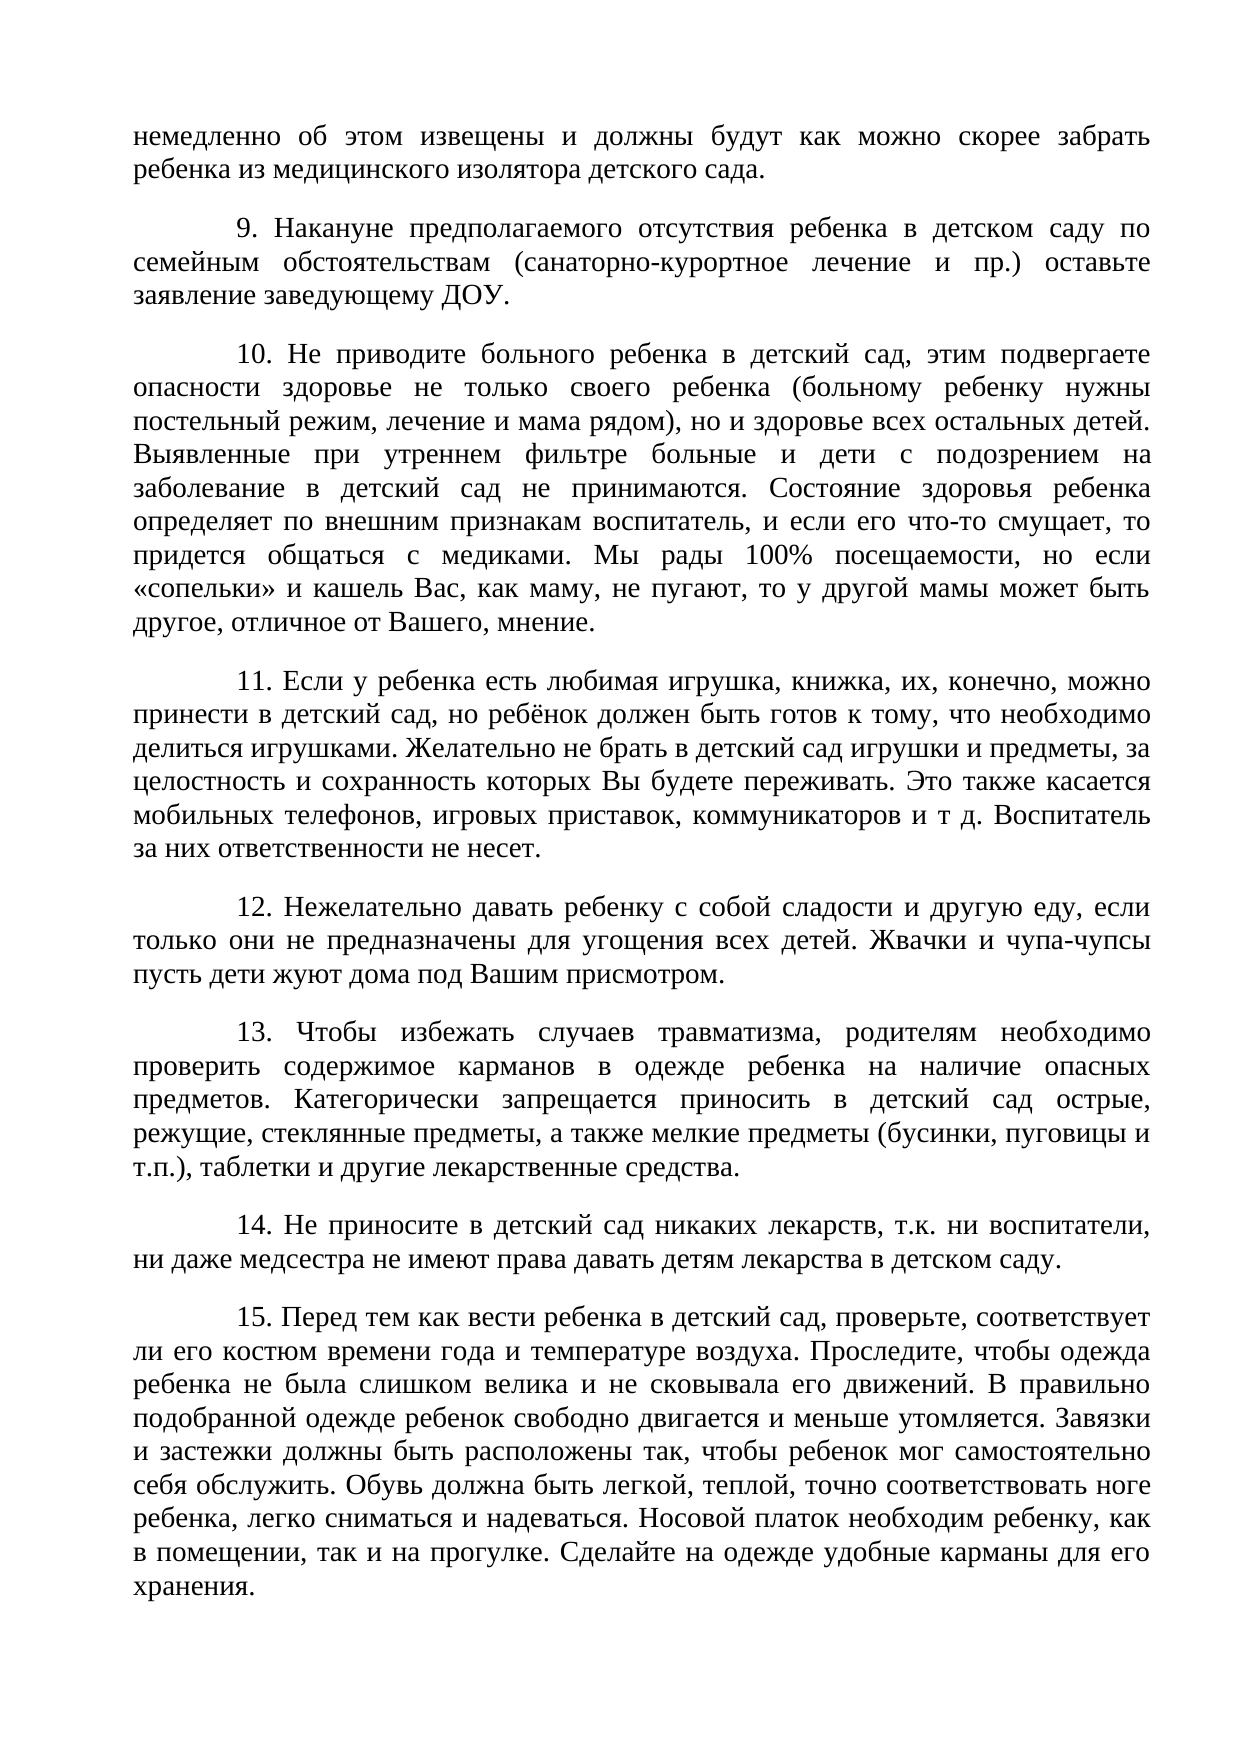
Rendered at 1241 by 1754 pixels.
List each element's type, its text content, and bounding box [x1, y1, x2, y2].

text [133, 118, 1152, 185]
text 14. Не приносите в детский сад никаких лекарств, т.к. ни воспитатели, ни даже медсестра не имеют права давать детям лекарства в детском саду. [133, 1207, 1152, 1274]
text 9. Накануне предполагаемого отсутствия ребенка в детском саду по семейным обстоятельствам (санаторно-курортное лечение и пр.) оставьте заявление заведующему ДОУ. [133, 210, 1152, 311]
text 12. Нежелательно давать ребенку с собой сладости и другую еду, если только они не предназначены для угощения всех детей. Жвачки и чупа-чупсы пусть дети жуют дома под Вашим присмотром. [133, 889, 1152, 989]
text 15. Перед тем как вести ребенка в детский сад, проверьте, соответствует ли его костюм времени года и температуре воздуха. Проследите, чтобы одежда ребенка не была слишком велика и не сковывала его движений. В правильно подобранной одежде ребенок свободно двигается и меньше утомляется. Завязки и застежки должны быть расположены так, чтобы ребенок мог самостоятельно себя обслужить. Обувь должна быть легкой, теплой, точно соответствовать ноге ребенка, легко сниматься и надеваться. Носовой платок необходим ребенку, как в помещении, так и на прогулке. Сделайте на одежде удобные карманы для его хранения. [133, 1299, 1152, 1601]
text 13. Чтобы избежать случаев травматизма, родителям необходимо проверить содержимое карманов в одежде ребенка на наличие опасных предметов. Категорически запрещается приносить в детский сад острые, режущие, стеклянные предметы, а также мелкие предметы (бусинки, пуговицы и т.п.), таблетки и другие лекарственные средства. [133, 1014, 1152, 1182]
text 11. Если у ребенка есть любимая игрушка, книжка, их, конечно, можно принести в детский сад, но ребёнок должен быть готов к тому, что необходимо делиться игрушками. Желательно не брать в детский сад игрушки и предметы, за целостность и сохранность которых Вы будете переживать. Это также касается мобильных телефонов, игровых приставок, коммуникаторов и т д. Воспитатель за них ответственности не несет. [133, 663, 1152, 864]
text 10. Не приводите больного ребенка в детский сад, этим подвергаете опасности здоровье не только своего ребенка (больному ребенку нужны постельный режим, лечение и мама рядом), но и здоровье всех остальных детей. Выявленные при утреннем фильтре больные и дети с подозрением на заболевание в детский сад не принимаются. Состояние здоровья ребенка определяет по внешним признакам воспитатель, и если его что-то смущает, то придется общаться с медиками. Мы рады 100% посещаемости, но если «сопельки» и кашель Вас, как маму, не пугают, то у другой мамы может быть другое, отличное от Вашего, мнение. [133, 336, 1152, 638]
